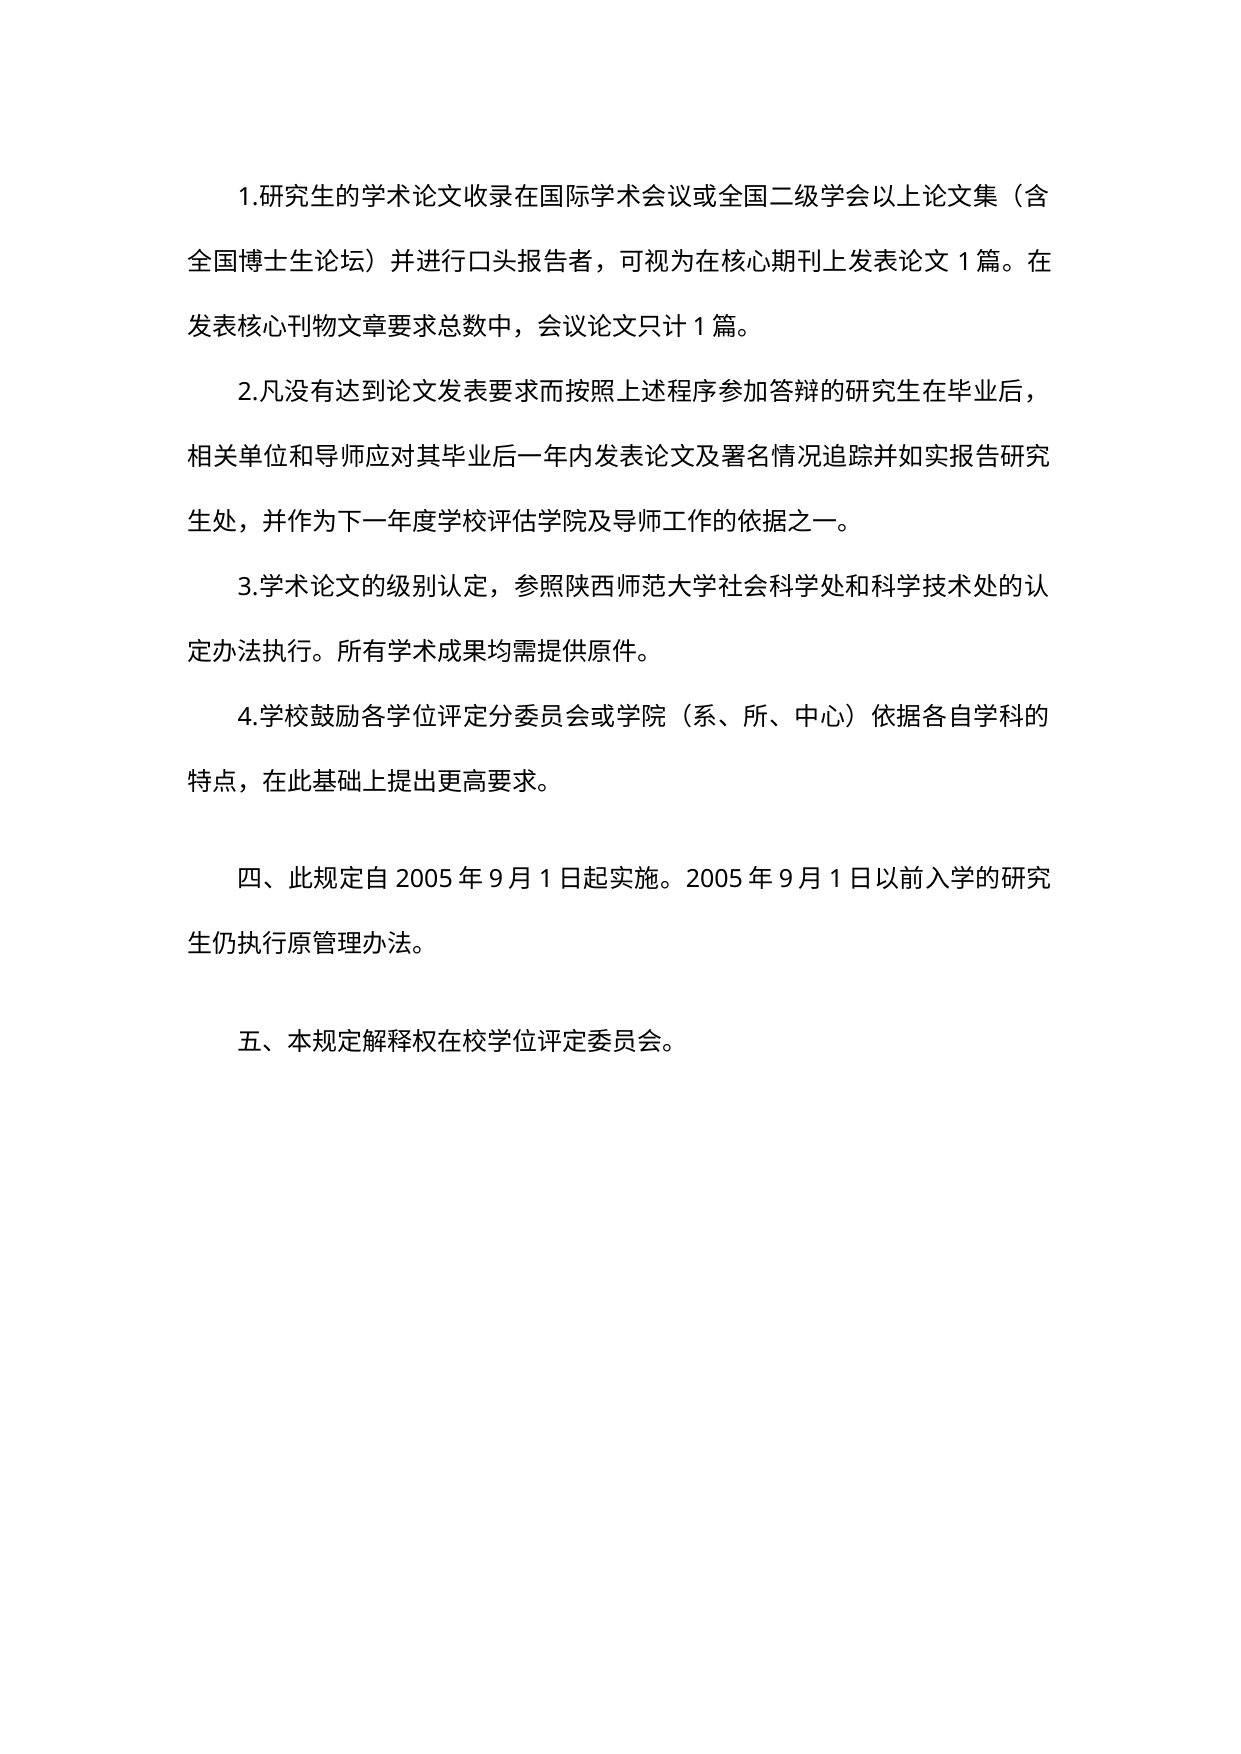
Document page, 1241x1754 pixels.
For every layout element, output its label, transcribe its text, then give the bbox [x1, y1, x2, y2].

text 1.研究生的学术论文收录在国际学术会议或全国二级学会以上论文集（含全国博士生论坛）并进行口头报告者，可视为在核心期刊上发表论文1篇。在发表核心刊物文章要求总数中，会议论文只计1篇。 [187, 162, 1053, 357]
text 4.学校鼓励各学位评定分委员会或学院（系、所、中心）依据各自学科的特点，在此基础上提出更高要求。 [187, 682, 1053, 812]
text 3.学术论文的级别认定，参照陕西师范大学社会科学处和科学技术处的认定办法执行。所有学术成果均需提供原件。 [187, 552, 1053, 682]
text 五、本规定解释权在校学位评定委员会。 [187, 1007, 1053, 1072]
text 四、此规定自2005年9月1日起实施。2005年9月1日以前入学的研究生仍执行原管理办法。 [187, 844, 1053, 974]
text 2.凡没有达到论文发表要求而按照上述程序参加答辩的研究生在毕业后，相关单位和导师应对其毕业后一年内发表论文及署名情况追踪并如实报告研究生处，并作为下一年度学校评估学院及导师工作的依据之一。 [187, 357, 1053, 552]
